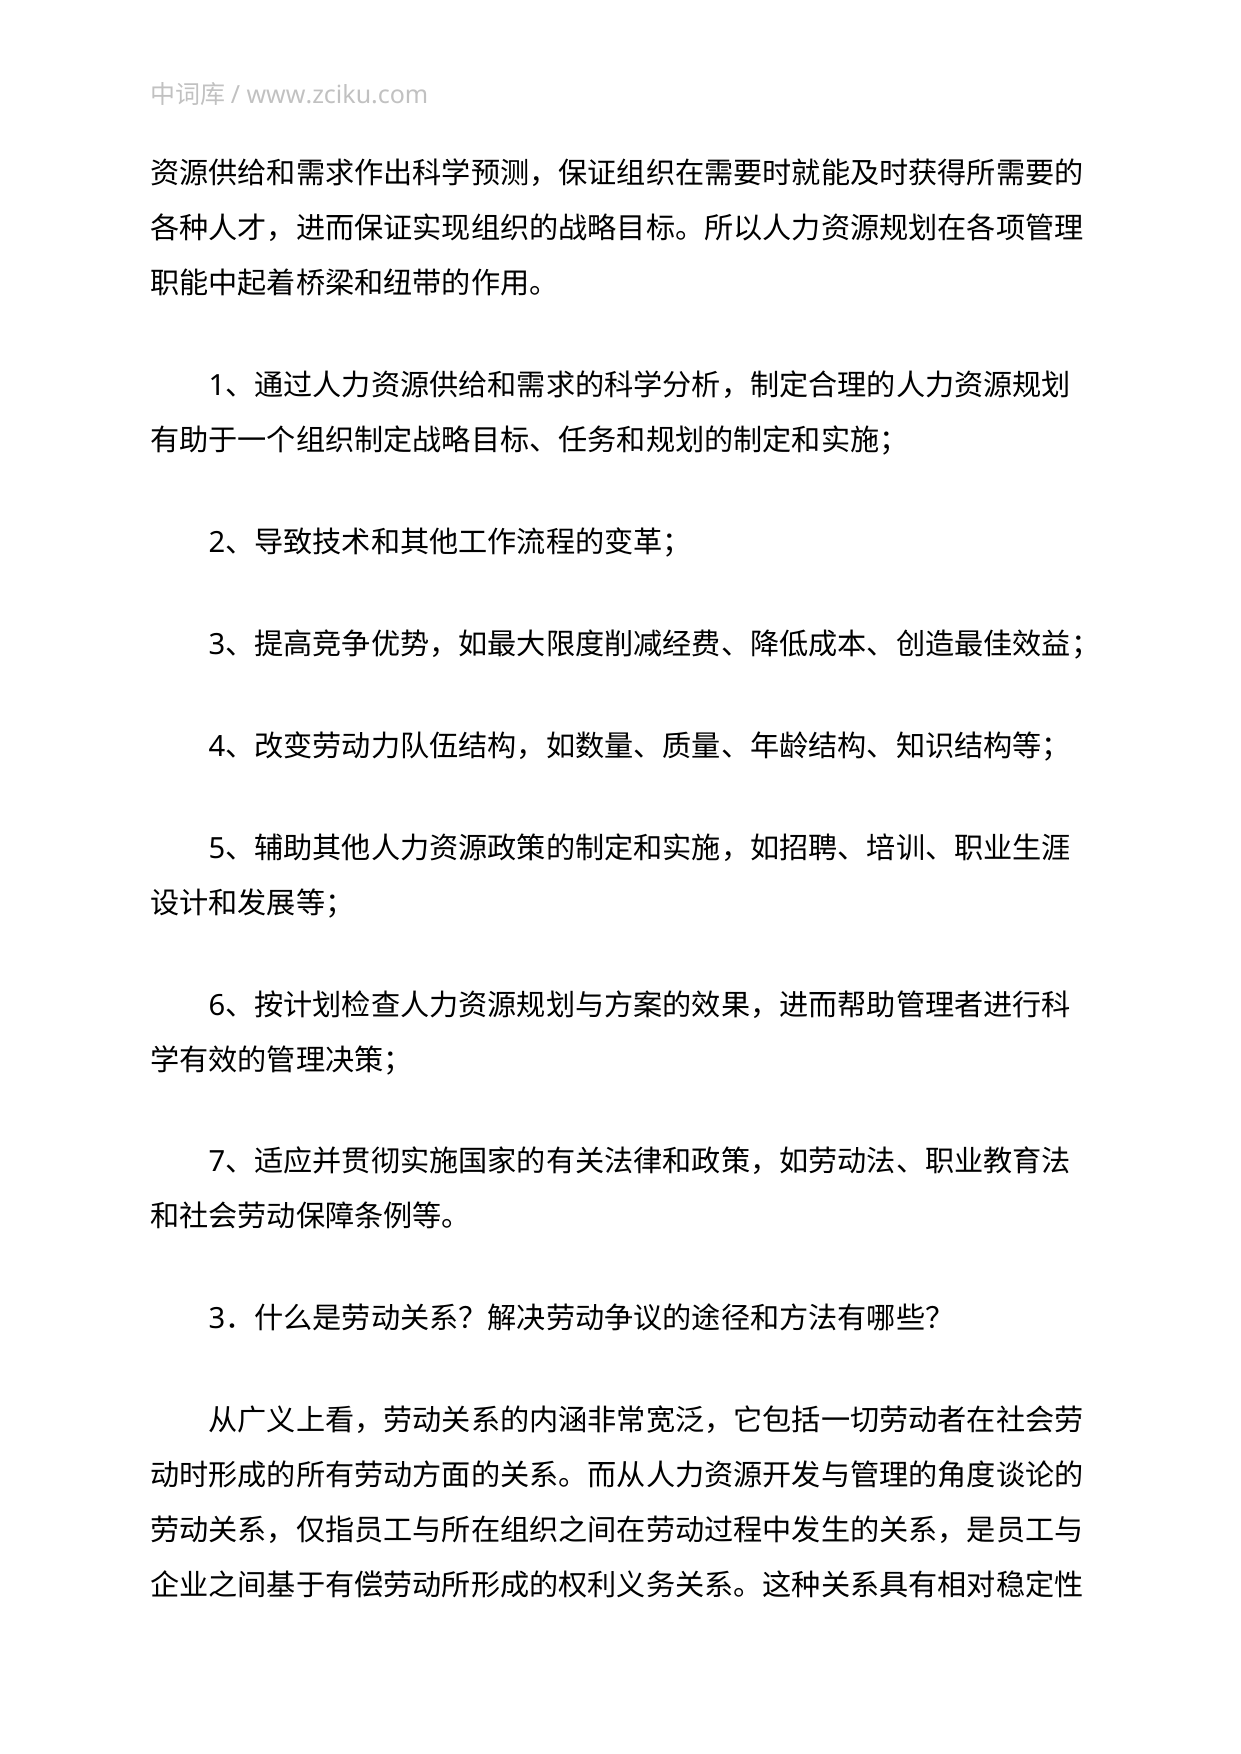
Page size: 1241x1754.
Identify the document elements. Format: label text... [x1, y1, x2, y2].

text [150, 150, 1090, 302]
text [150, 1397, 1090, 1603]
text 3．什么是劳动关系？解决劳动争议的途径和方法有哪些？ [150, 1294, 1090, 1337]
text 3、提高竞争优势，如最大限度削减经费、降低成本、创造最佳效益； [150, 620, 1090, 663]
text 1、通过人力资源供给和需求的科学分析，制定合理的人力资源规划有助于一个组织制定战略目标、任务和规划的制定和实施； [150, 362, 1090, 459]
text 6、按计划检查人力资源规划与方案的效果，进而帮助管理者进行科学有效的管理决策； [150, 981, 1090, 1078]
text 4、改变劳动力队伍结构，如数量、质量、年龄结构、知识结构等； [150, 722, 1090, 765]
text 2、导致技术和其他工作流程的变革； [150, 518, 1090, 561]
text 7、适应并贯彻实施国家的有关法律和政策，如劳动法、职业教育法和社会劳动保障条例等。 [150, 1138, 1090, 1235]
text 5、辅助其他人力资源政策的制定和实施，如招聘、培训、职业生涯设计和发展等； [150, 824, 1090, 922]
